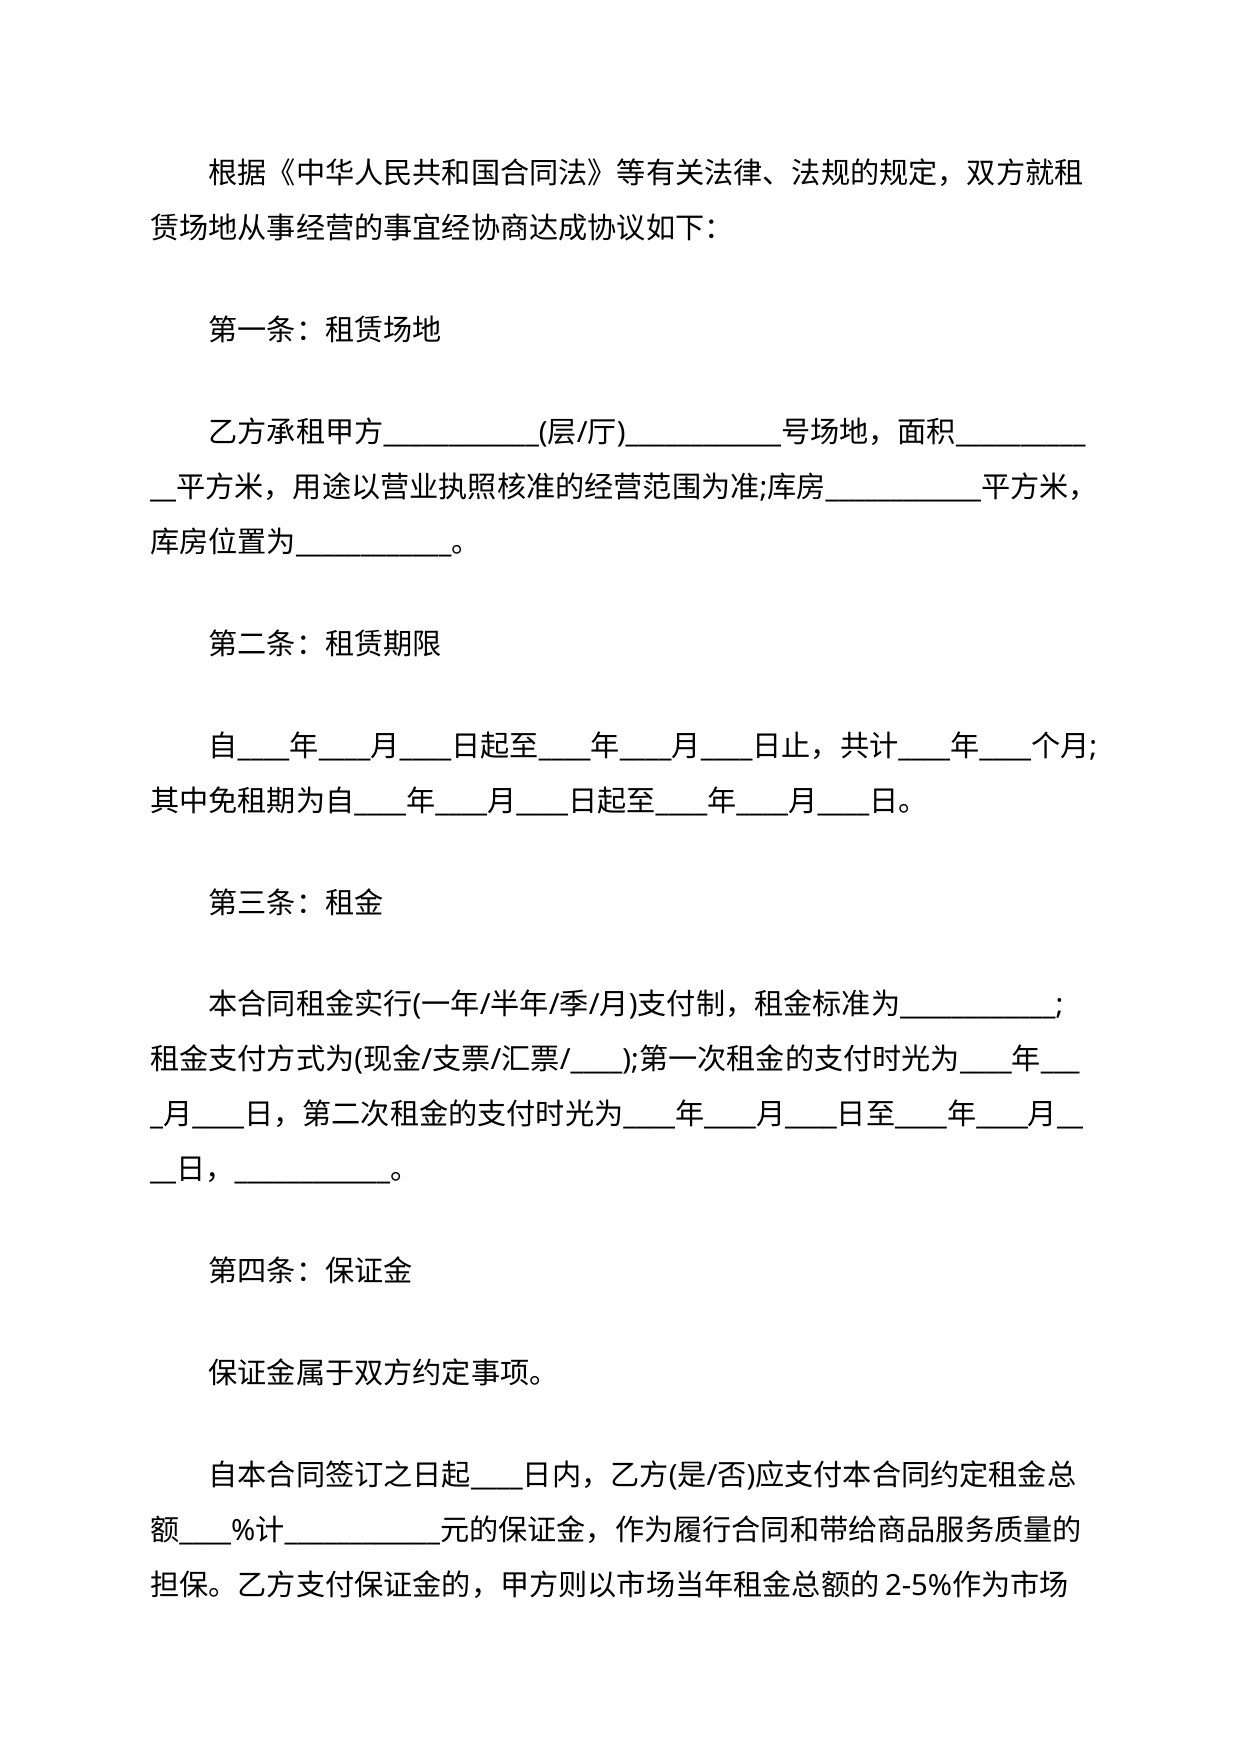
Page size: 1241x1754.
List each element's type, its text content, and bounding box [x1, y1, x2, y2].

text 保证金属于双方约定事项。 [150, 1350, 1090, 1392]
text 第三条：租金 [150, 879, 1090, 921]
text 第一条：租赁场地 [150, 307, 1090, 349]
text 根据《中华人民共和国合同法》等有关法律、法规的规定，双方就租赁场地从事经营的事宜经协商达成协议如下： [150, 150, 1090, 247]
text 第四条：保证金 [150, 1248, 1090, 1290]
text 自____年____月____日起至____年____月____日止，共计____年____个月;其中免租期为自____年____月____日起至____年____月____日。 [150, 722, 1090, 819]
text 第二条：租赁期限 [150, 620, 1090, 663]
text 乙方承租甲方____________(层/厅)____________号场地，面积____________平方米，用途以营业执照核准的经营范围为准;库房____________平方米，库房位置为____________。 [150, 408, 1090, 561]
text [150, 1451, 1090, 1604]
text 本合同租金实行(一年/半年/季/月)支付制，租金标准为____________;租金支付方式为(现金/支票/汇票/____);第一次租金的支付时光为____年____月____日，第二次租金的支付时光为____年____月____日至____年____月____日，____________。 [150, 981, 1090, 1188]
